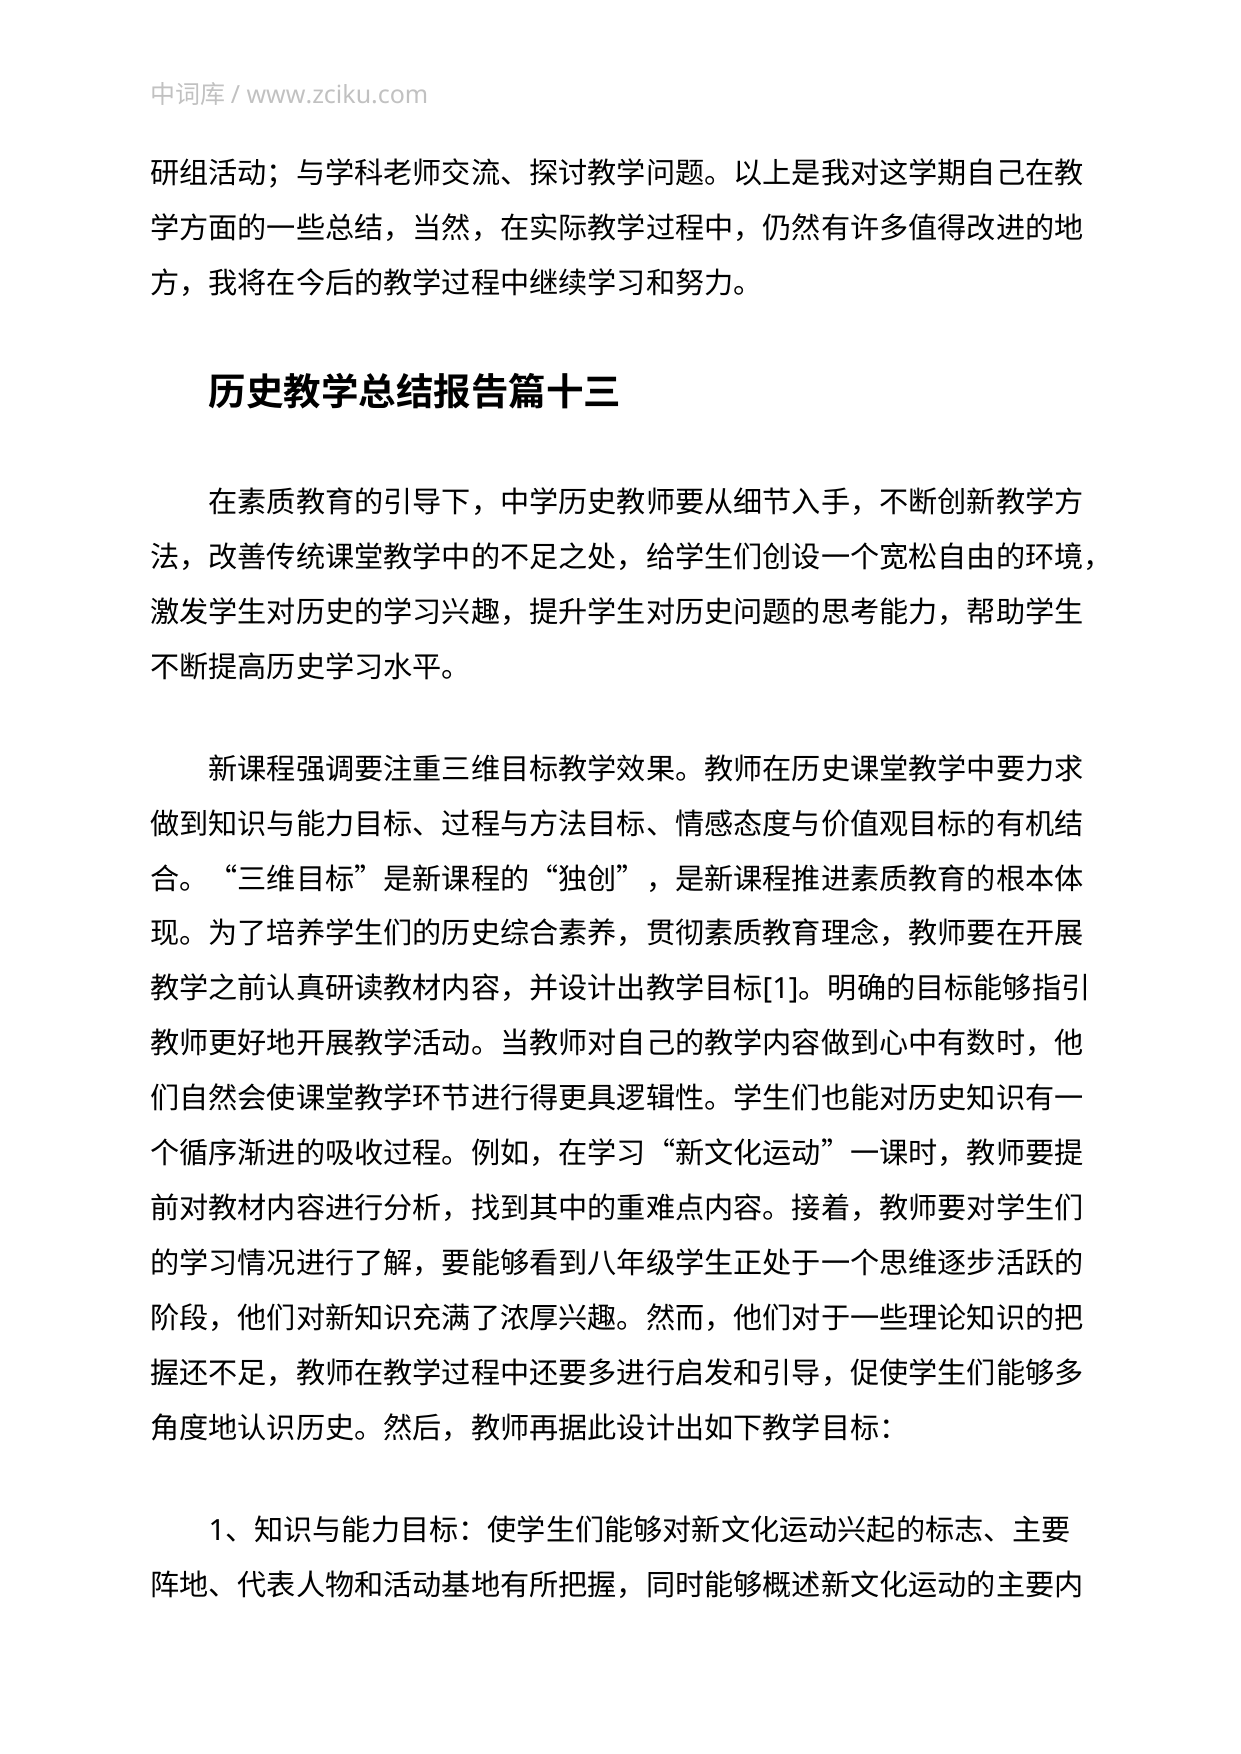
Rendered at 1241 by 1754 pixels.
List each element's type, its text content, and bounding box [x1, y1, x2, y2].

text 在素质教育的引导下，中学历史教师要从细节入手，不断创新教学方法，改善传统课堂教学中的不足之处，给学生们创设一个宽松自由的环境，激发学生对历史的学习兴趣，提升学生对历史问题的思考能力，帮助学生不断提高历史学习水平。 [150, 479, 1090, 686]
text 历史教学总结报告篇十三 [150, 362, 1090, 416]
text 新课程强调要注重三维目标教学效果。教师在历史课堂教学中要力求做到知识与能力目标、过程与方法目标、情感态度与价值观目标的有机结合。“三维目标”是新课程的“独创”，是新课程推进素质教育的根本体现。为了培养学生们的历史综合素养，贯彻素质教育理念，教师要在开展教学之前认真研读教材内容，并设计出教学目标[1]。明确的目标能够指引教师更好地开展教学活动。当教师对自己的教学内容做到心中有数时，他们自然会使课堂教学环节进行得更具逻辑性。学生们也能对历史知识有一个循序渐进的吸收过程。例如，在学习“新文化运动”一课时，教师要提前对教材内容进行分析，找到其中的重难点内容。接着，教师要对学生们的学习情况进行了解，要能够看到八年级学生正处于一个思维逐步活跃的阶段，他们对新知识充满了浓厚兴趣。然而，他们对于一些理论知识的把握还不足，教师在教学过程中还要多进行启发和引导，促使学生们能够多角度地认识历史。然后，教师再据此设计出如下教学目标： [150, 745, 1090, 1447]
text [150, 1506, 1090, 1603]
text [150, 150, 1090, 302]
